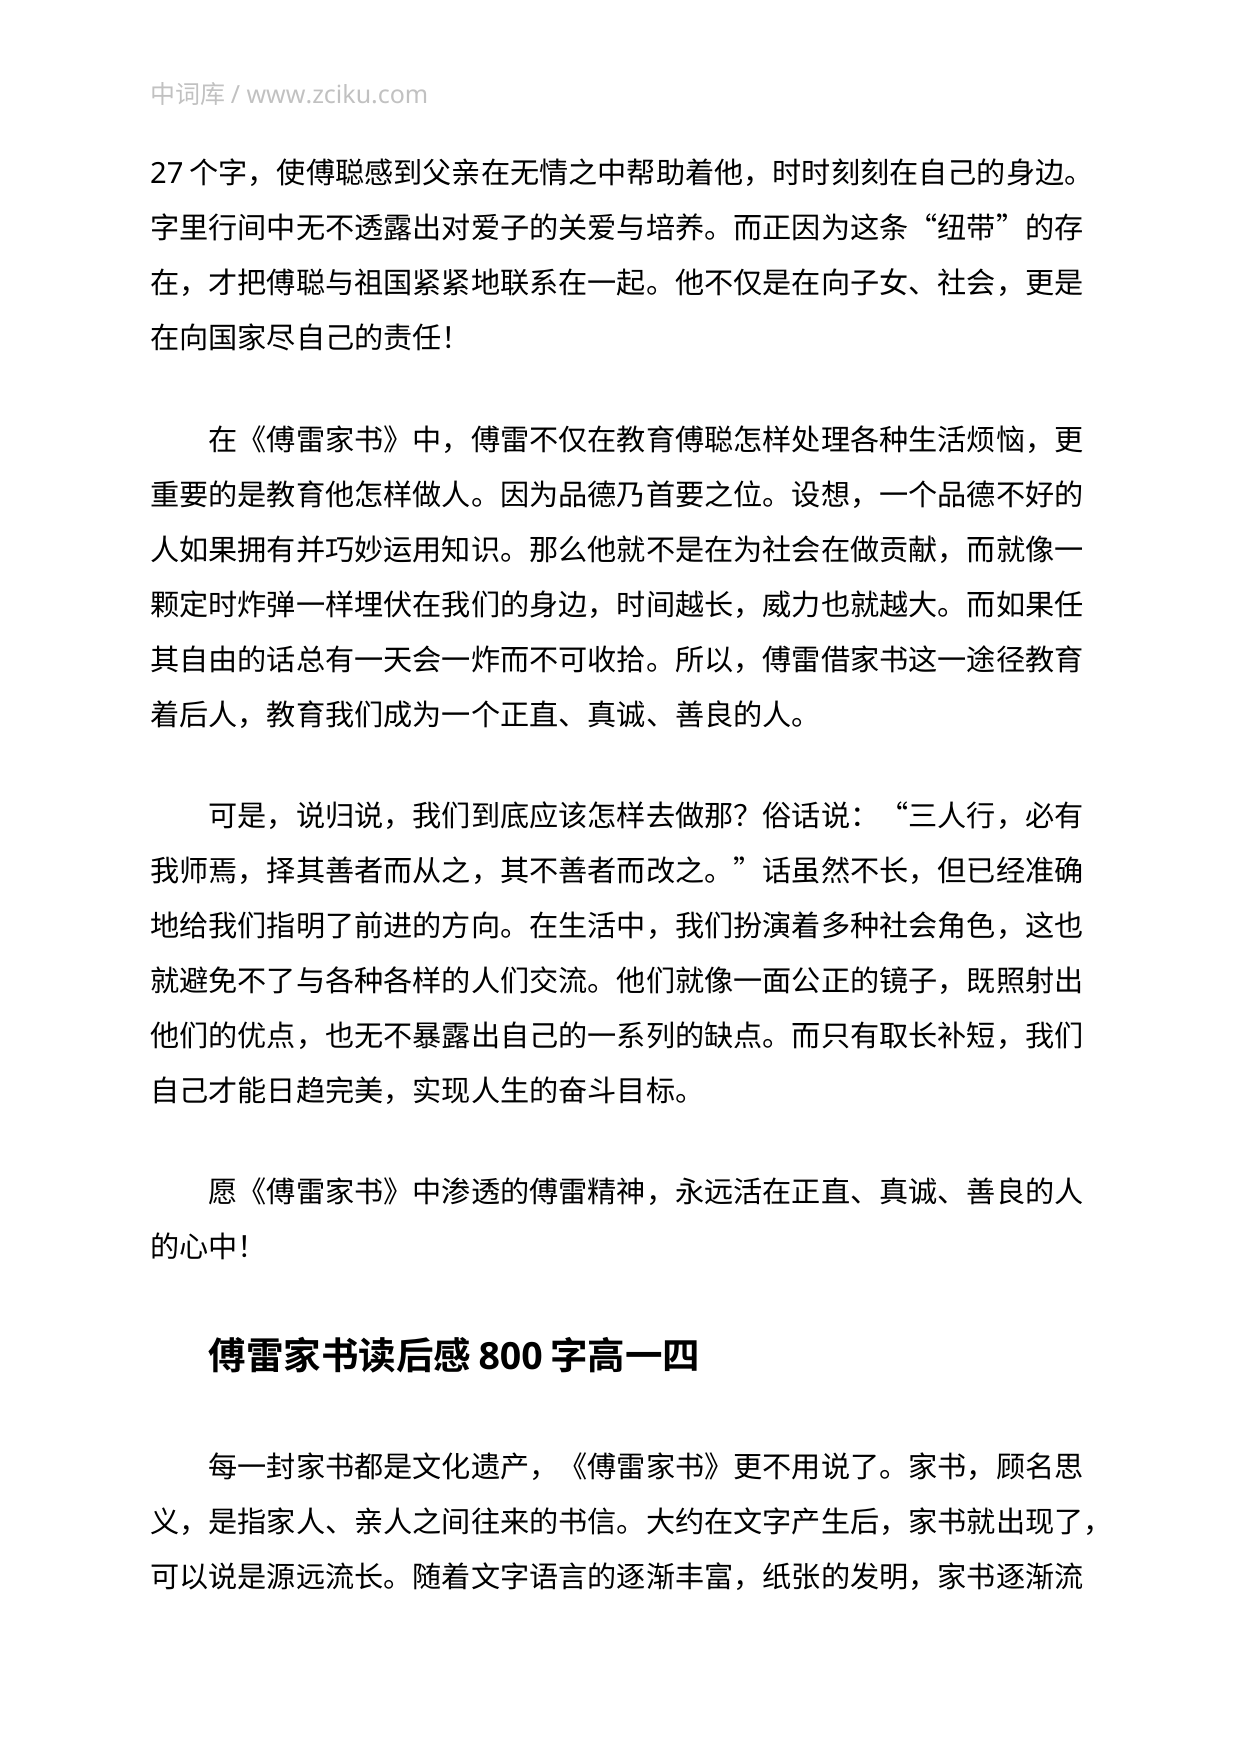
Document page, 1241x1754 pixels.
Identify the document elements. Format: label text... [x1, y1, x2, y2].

text 可是，说归说，我们到底应该怎样去做那？俗话说：“三人行，必有我师焉，择其善者而从之，其不善者而改之。”话虽然不长，但已经准确地给我们指明了前进的方向。在生活中，我们扮演着多种社会角色，这也就避免不了与各种各样的人们交流。他们就像一面公正的镜子，既照射出他们的优点，也无不暴露出自己的一系列的缺点。而只有取长补短，我们自己才能日趋完美，实现人生的奋斗目标。 [150, 793, 1090, 1109]
text 在《傅雷家书》中，傅雷不仅在教育傅聪怎样处理各种生活烦恼，更重要的是教育他怎样做人。因为品德乃首要之位。设想，一个品德不好的人如果拥有并巧妙运用知识。那么他就不是在为社会在做贡献，而就像一颗定时炸弹一样埋伏在我们的身边，时间越长，威力也就越大。而如果任其自由的话总有一天会一炸而不可收拾。所以，傅雷借家书这一途径教育着后人，教育我们成为一个正直、真诚、善良的人。 [150, 417, 1090, 733]
text 愿《傅雷家书》中渗透的傅雷精神，永远活在正直、真诚、善良的人的心中！ [150, 1169, 1090, 1266]
text 傅雷家书读后感800字高一四 [150, 1326, 1090, 1380]
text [150, 1443, 1090, 1595]
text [150, 150, 1090, 357]
